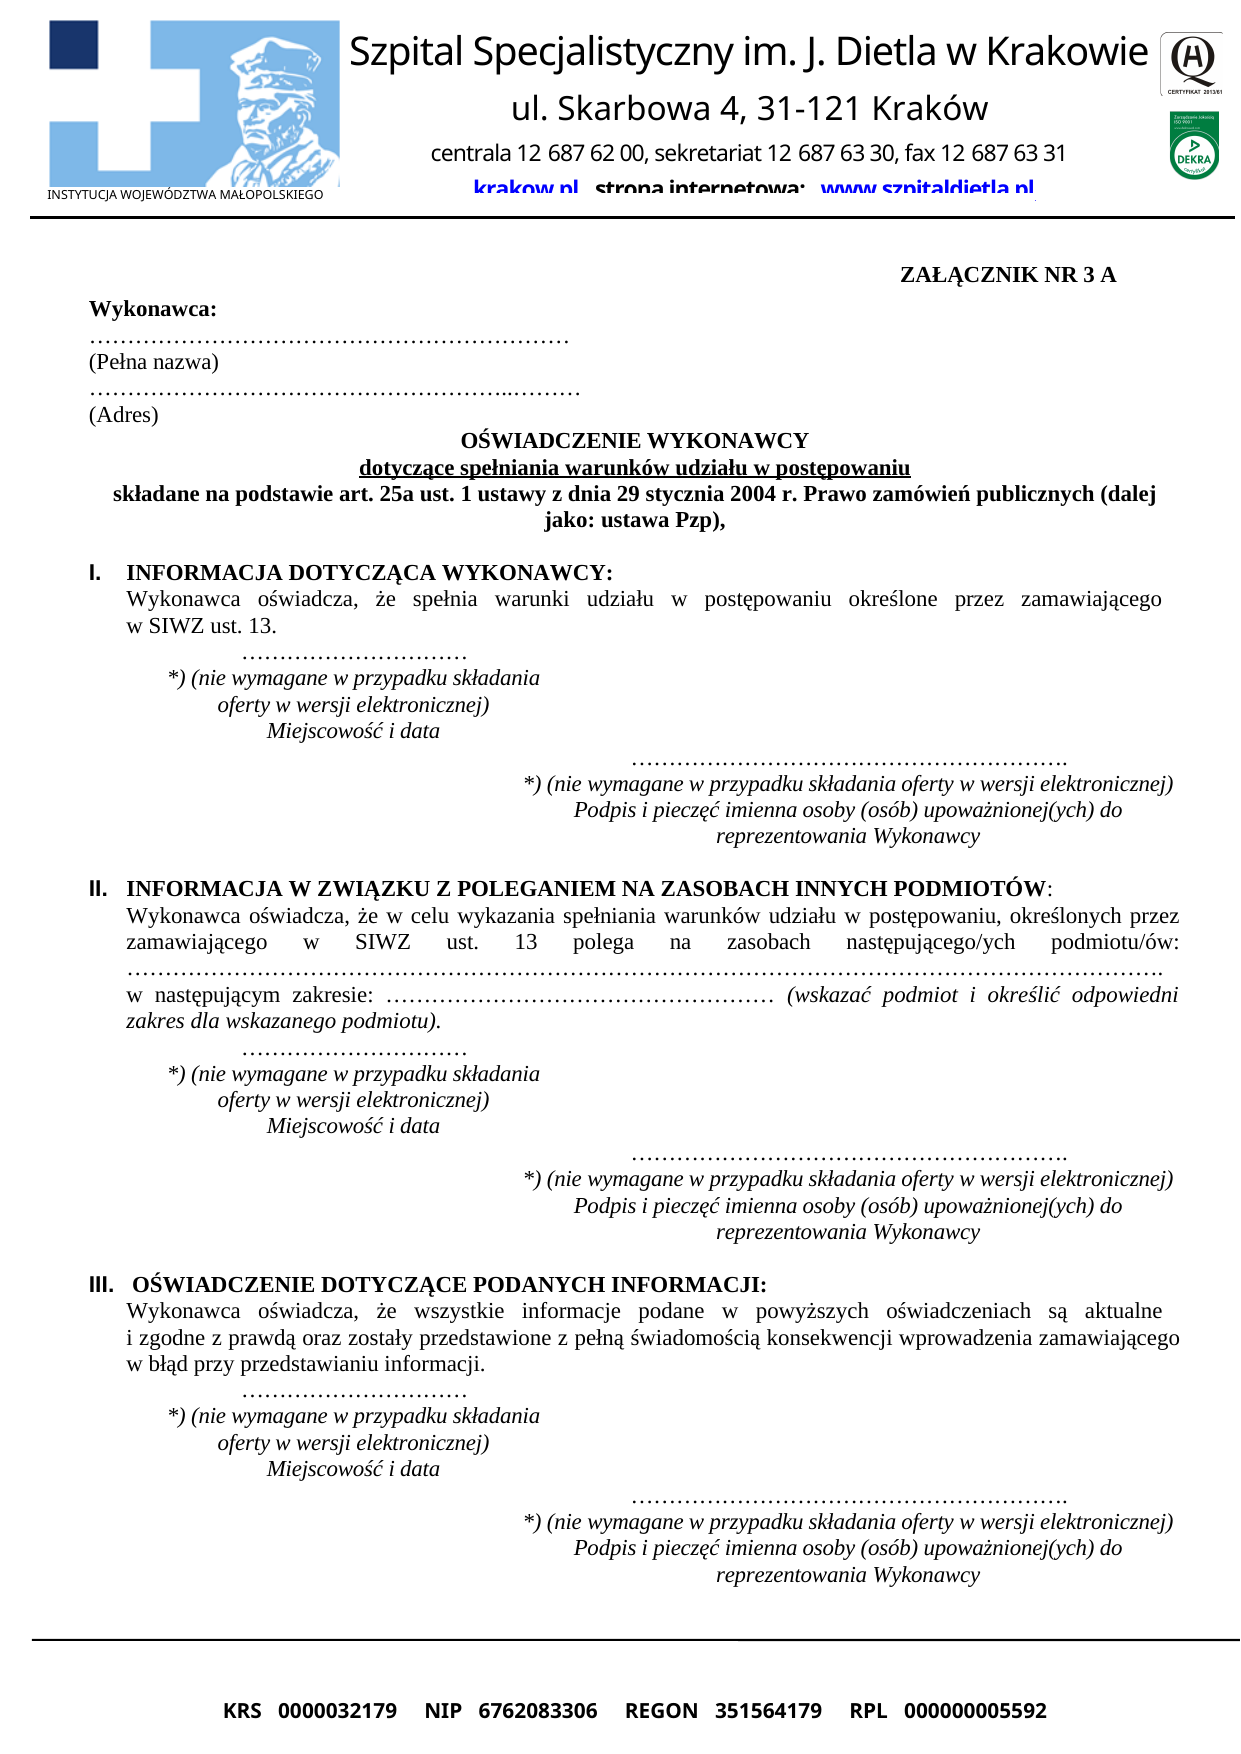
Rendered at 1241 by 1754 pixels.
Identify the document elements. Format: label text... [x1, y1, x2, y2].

text …………………………………………………. [517, 1482, 1181, 1508]
picture [49, 20, 340, 187]
text Podpis i pieczęć imienna osoby (osób) upoważnionej(ych) do reprezentowania Wykonawcy [517, 1192, 1181, 1244]
text (Pełna nazwa) [89, 348, 1181, 374]
text *) (nie wymagane w przypadku składania oferty w wersji elektronicznej) [162, 1403, 547, 1455]
text Wykonawca oświadcza, że w celu wykazania spełniania warunków udziału w postępowaniu, określonych przez zamawiającego w SIWZ ust. 13 polega na zasobach następującego/ych podmiotu/ów: ………………………………………………………………………………………………………………………. [126, 902, 1181, 981]
list INFORMACJA DOTYCZĄCA WYKONAWCY: [89, 559, 1181, 585]
text ……………………………………………………… [89, 322, 1181, 348]
text ………………………… [162, 638, 547, 664]
text Wykonawca oświadcza, że wszystkie informacje podane w powyższych oświadczeniach są aktualne i zgodne z prawdą oraz zostały przedstawione z pełną świadomością konsekwencji wprowadzenia zamawiającego w błąd przy przedstawianiu informacji. [126, 1297, 1181, 1376]
text *) (nie wymagane w przypadku składania oferty w wersji elektronicznej) [517, 770, 1181, 796]
text *) (nie wymagane w przypadku składania oferty w wersji elektronicznej) [162, 1060, 547, 1113]
text *) (nie wymagane w przypadku składania oferty w wersji elektronicznej) [162, 664, 547, 717]
text ………………………… [162, 1376, 547, 1403]
text Podpis i pieczęć imienna osoby (osób) upoważnionej(ych) do reprezentowania Wykonawcy [517, 1534, 1181, 1587]
text Wykonawca oświadcza, że spełnia warunki udziału w postępowaniu określone przez zamawiającego w SIWZ ust. 13. [126, 585, 1181, 638]
text dotyczące spełniania warunków udziału w postępowaniu [89, 453, 1181, 480]
text OŚWIADCZENIE WYKONAWCY [89, 427, 1181, 453]
text …………………………………………………. [517, 743, 1181, 770]
text składane na podstawie art. 25a ust. 1 ustawy z dnia 29 stycznia 2004 r. Prawo zamówień publicznych (dalej jako: ustawa Pzp), [89, 480, 1181, 533]
text (Adres) [89, 401, 1181, 427]
text ZAŁĄCZNIK NR 3 A [900, 261, 1181, 288]
text Miejscowość i data [162, 1113, 547, 1139]
list INFORMACJA W ZWIĄZKU Z POLEGANIEM NA ZASOBACH INNYCH PODMIOTÓW: [89, 875, 1181, 902]
picture [1169, 111, 1219, 180]
text Podpis i pieczęć imienna osoby (osób) upoważnionej(ych) do reprezentowania Wykonawcy [517, 796, 1181, 849]
text Miejscowość i data [162, 717, 547, 743]
text …………………………………………………. [517, 1139, 1181, 1165]
text Wykonawca: [89, 295, 1181, 322]
text w następującym zakresie: …………………………………………… (wskazać podmiot i określić odpowiedni zakres dla wskazanego podmiotu). [126, 981, 1181, 1033]
text ………………………… [162, 1033, 547, 1060]
text Miejscowość i data [162, 1455, 547, 1482]
list OŚWIADCZENIE DOTYCZĄCE PODANYCH INFORMACJI: [89, 1271, 1181, 1297]
picture [1160, 32, 1223, 96]
text *) (nie wymagane w przypadku składania oferty w wersji elektronicznej) [517, 1165, 1181, 1192]
text ………………………………………………..……… [89, 374, 1181, 401]
text *) (nie wymagane w przypadku składania oferty w wersji elektronicznej) [517, 1508, 1181, 1534]
